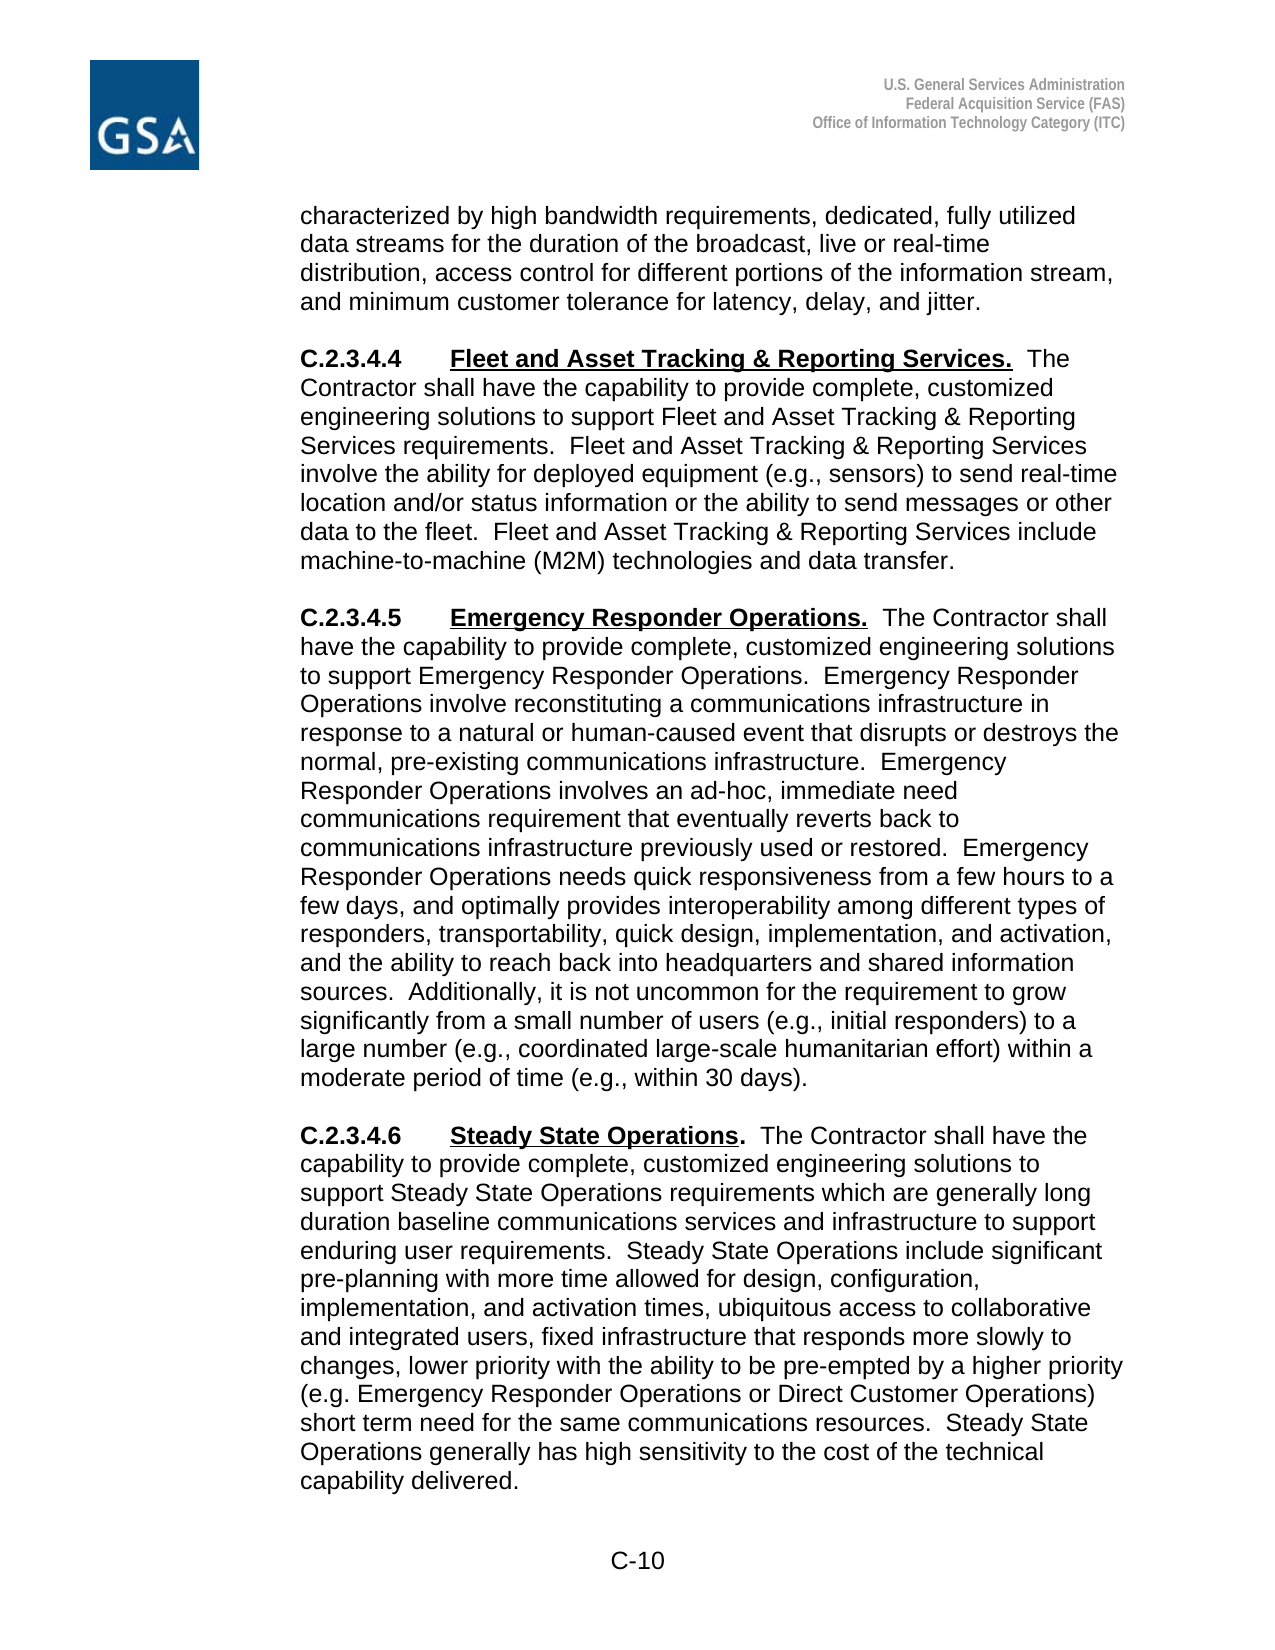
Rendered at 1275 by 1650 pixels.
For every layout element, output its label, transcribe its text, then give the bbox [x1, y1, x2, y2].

text characterized by high bandwidth requirements, dedicated, fully utilized data streams for the duration of the broadcast, live or real-time distribution, access control for different portions of the information stream, and minimum customer tolerance for latency, delay, and jitter. [300, 201, 1125, 316]
text C.2.3.4.4 Fleet and Asset Tracking & Reporting Services. The Contractor shall have the capability to provide complete, customized engineering solutions to support Fleet and Asset Tracking & Reporting Services requirements. Fleet and Asset Tracking & Reporting Services involve the ability for deployed equipment (e.g., sensors) to send real-time location and/or status information or the ability to send messages or other data to the fleet. Fleet and Asset Tracking & Reporting Services include machine-to-machine (M2M) technologies and data transfer. [300, 344, 1125, 574]
picture [90, 60, 200, 170]
text C.2.3.4.6 Steady State Operations. The Contractor shall have the capability to provide complete, customized engineering solutions to support Steady State Operations requirements which are generally long duration baseline communications services and infrastructure to support enduring user requirements. Steady State Operations include significant pre-planning with more time allowed for design, configuration, implementation, and activation times, ubiquitous access to collaborative and integrated users, fixed infrastructure that responds more slowly to changes, lower priority with the ability to be pre-empted by a higher priority (e.g. Emergency Responder Operations or Direct Customer Operations) [300, 1121, 1125, 1408]
text short term need for the same communications resources. Steady State Operations generally has high sensitivity to the cost of the technical capability delivered. [300, 1408, 1125, 1494]
text C.2.3.4.5 Emergency Responder Operations. The Contractor shall have the capability to provide complete, customized engineering solutions to support Emergency Responder Operations. Emergency Responder Operations involve reconstituting a communications infrastructure in response to a natural or human-caused event that disrupts or destroys the normal, pre-existing communications infrastructure. Emergency Responder Operations involves an ad-hoc, immediate need communications requirement that eventually reverts back to communications infrastructure previously used or restored. Emergency Responder Operations needs quick responsiveness from a few hours to a few days, and optimally provides interoperability among different types of responders, transportability, quick design, implementation, and activation, and the ability to reach back into headquarters and shared information sources. Additionally, it is not uncommon for the requirement to grow significantly from a small number of users (e.g., initial responders) to a large number (e.g., coordinated large-scale humanitarian effort) within a moderate period of time (e.g., within 30 days). [300, 603, 1125, 1092]
